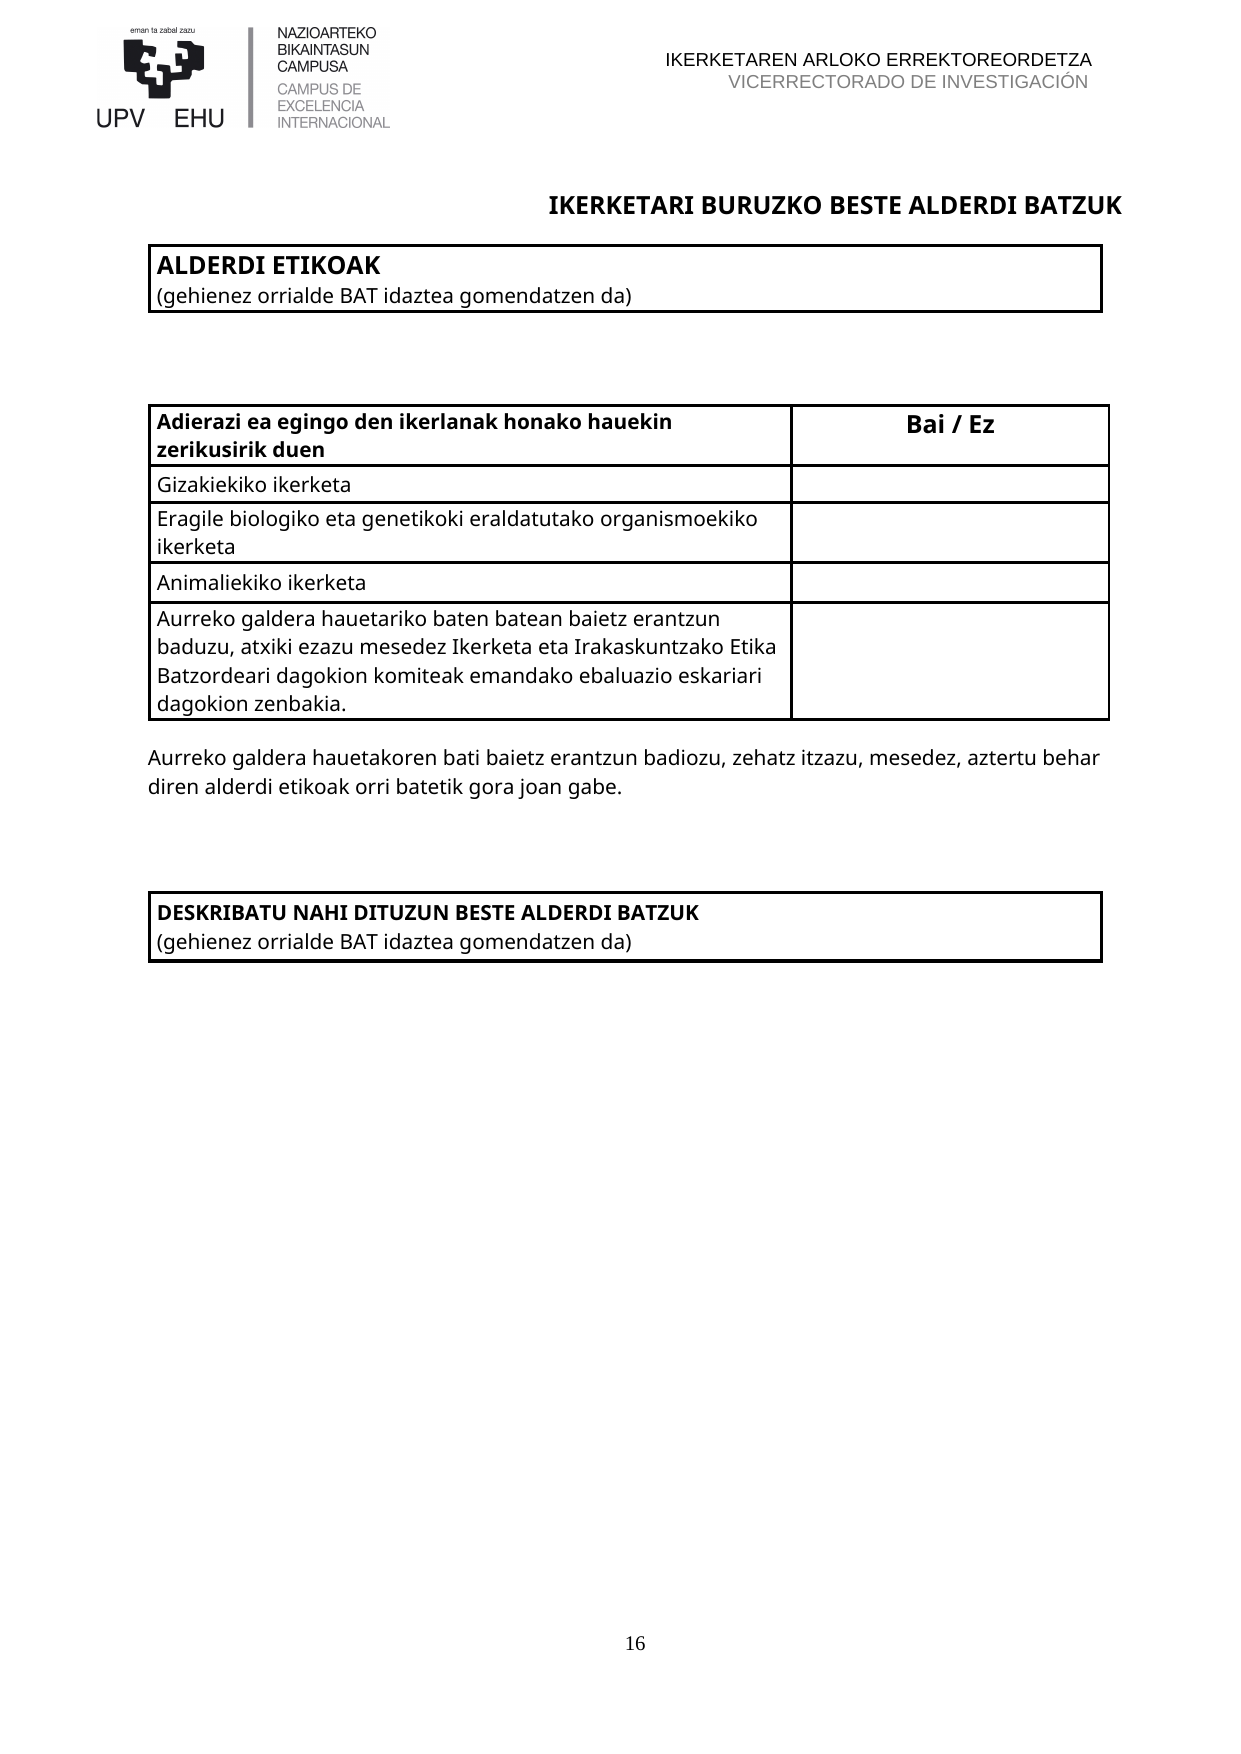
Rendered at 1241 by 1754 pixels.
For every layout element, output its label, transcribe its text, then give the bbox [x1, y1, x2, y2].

text Aurreko galdera hauetakoren bati baietz erantzun badiozu, zehatz itzazu, mesedez, aztertu behar diren alderdi etikoak orri batetik gora joan gabe. [148, 743, 1122, 800]
table_header DESKRIBATU NAHI DITUZUN BESTE ALDERDI BATZUK (gehienez orrialde BAT idaztea gomendatzen da) [151, 894, 1100, 959]
table_cell Aurreko galdera hauetariko baten batean baietz erantzun baduzu, atxiki ezazu mesedez Ikerketa eta Irakaskuntzako Etika Batzordeari dagokion komiteak emandako ebaluazio eskariari dagokion zenbakia. [151, 604, 790, 718]
table_cell Animaliekiko ikerketa [151, 564, 790, 601]
table_cell [793, 504, 1108, 561]
table_cell [793, 604, 1108, 718]
table_header Adierazi ea egingo den ikerlanak honako hauekin zerikusirik duen [151, 407, 790, 464]
table_cell Gizakiekiko ikerketa [151, 467, 790, 501]
table_cell Eragile biologiko eta genetikoki eraldatutako organismoekiko ikerketa [151, 504, 790, 561]
table_cell [793, 564, 1108, 601]
picture [97, 27, 390, 128]
text IKERKETARI BURUZKO BESTE ALDERDI BATZUK [148, 187, 1122, 221]
table_cell [793, 467, 1108, 501]
table_header ALDERDI ETIKOAK (gehienez orrialde BAT idaztea gomendatzen da) [151, 247, 1100, 310]
table_header Bai / Ez [793, 407, 1108, 464]
